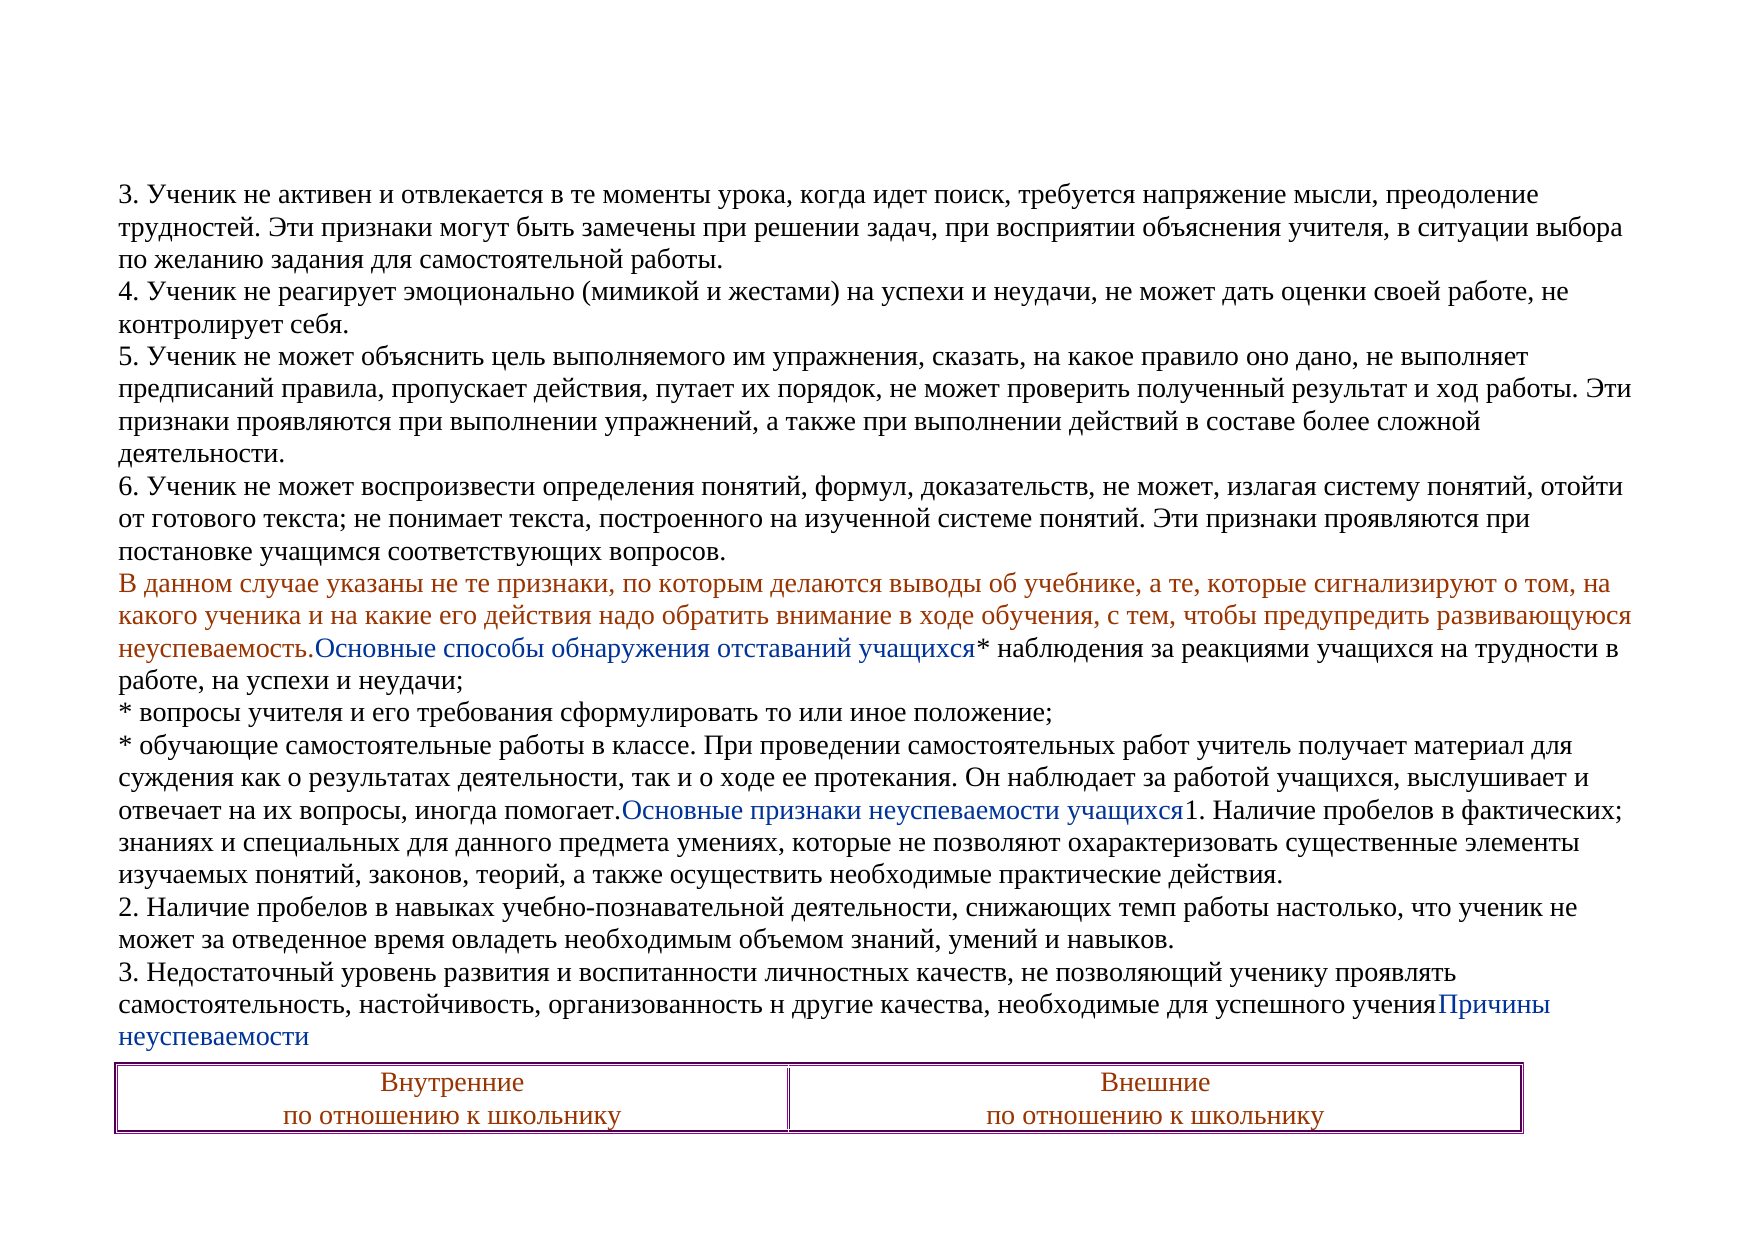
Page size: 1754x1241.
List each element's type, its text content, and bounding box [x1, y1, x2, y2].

table_header Внешние по отношению к школьнику [789, 1066, 1520, 1130]
table_header Внутренние по отношению к школьнику [118, 1066, 788, 1130]
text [118, 177, 1636, 1052]
